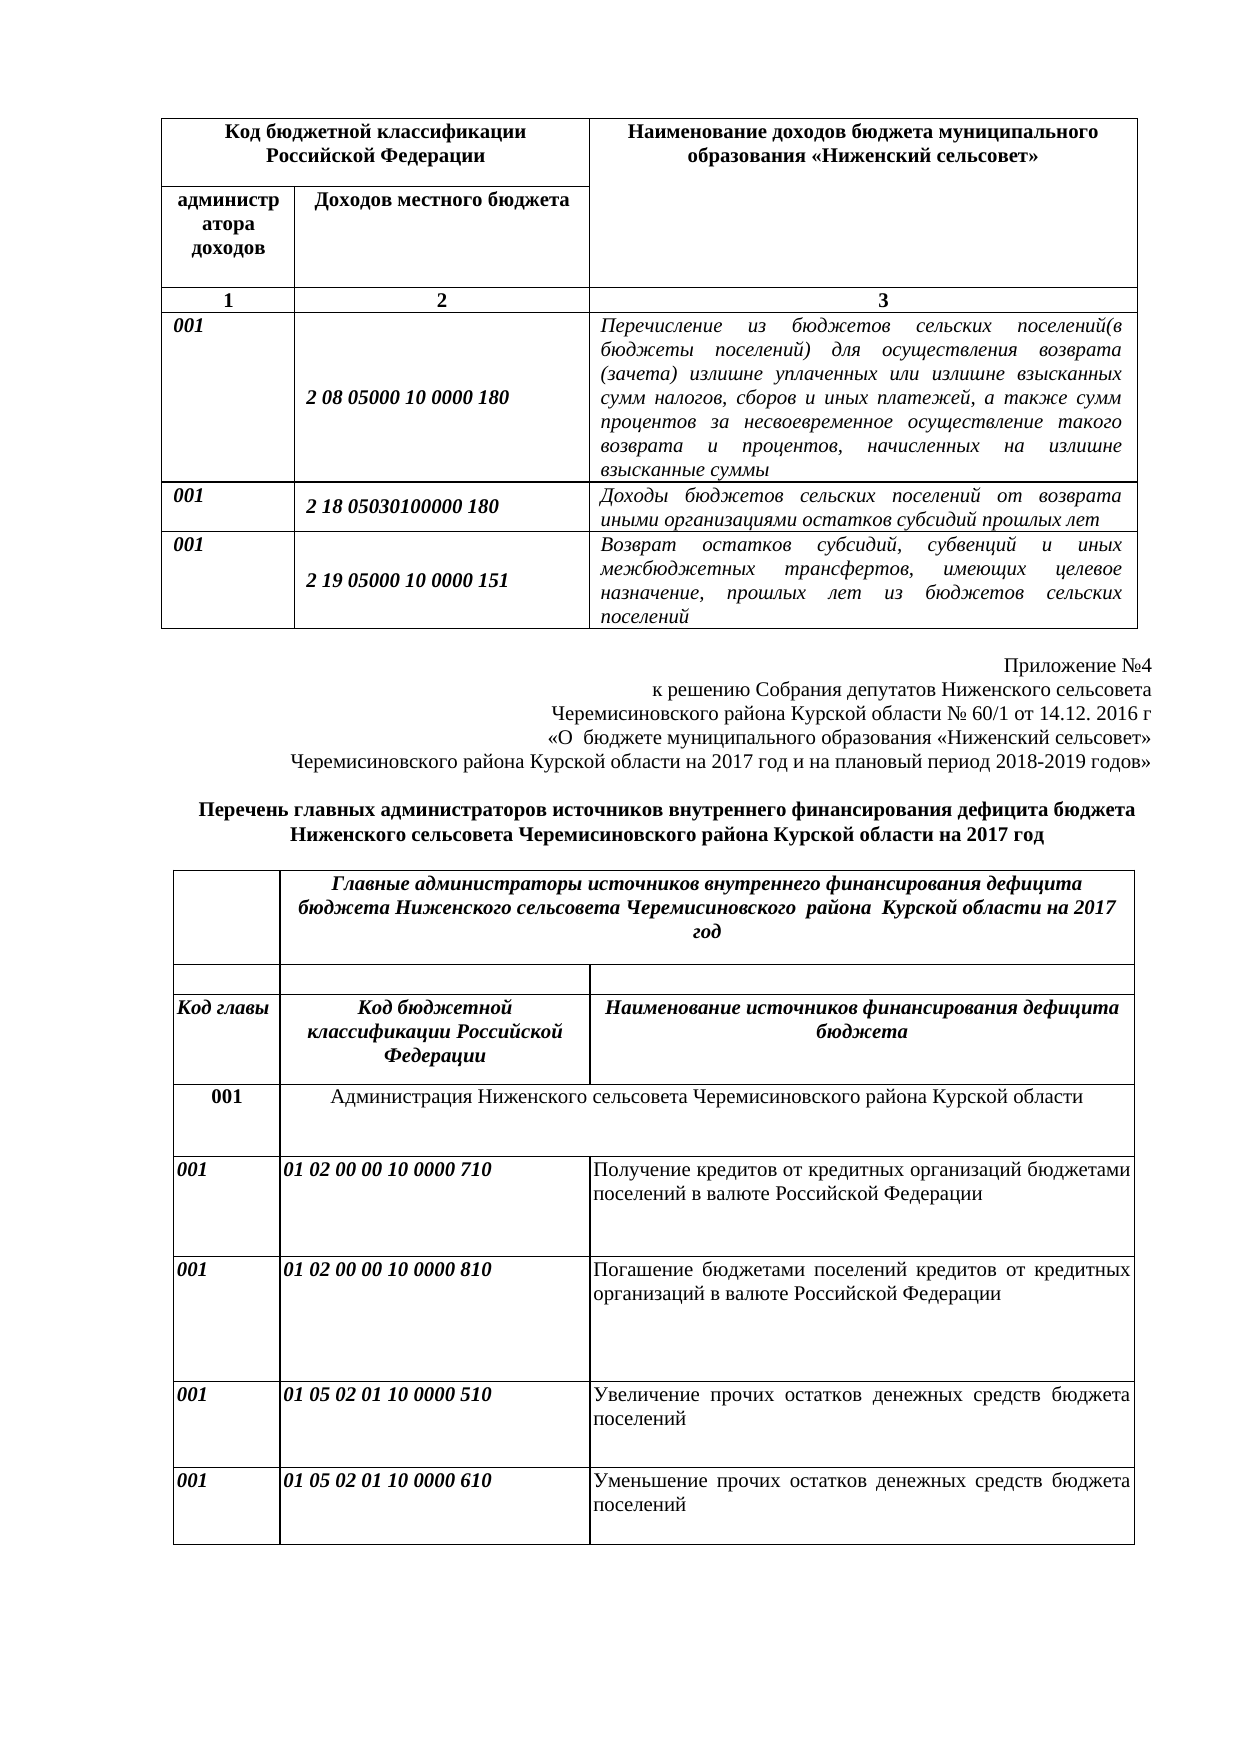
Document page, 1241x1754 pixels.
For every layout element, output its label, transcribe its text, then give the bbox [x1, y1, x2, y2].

table_cell 001 [174, 1085, 279, 1156]
table_cell 001 [174, 1257, 279, 1381]
table_cell Получение кредитов от кредитных организаций бюджетами поселений в валюте Российской Федерации [591, 1157, 1134, 1256]
text Перечень главных администраторов источников внутреннего финансирования дефицита бюджета Ниженского сельсовета Черемисиновского района Курской области на 2017 год [177, 797, 1157, 846]
table_cell 3 [590, 288, 1137, 312]
table_cell 001 [174, 1157, 279, 1256]
table_cell [174, 965, 279, 994]
table_cell 2 18 05030100000 180 [295, 483, 589, 531]
table_cell Уменьшение прочих остатков денежных средств бюджета поселений [591, 1468, 1134, 1543]
table_cell Наименование источников финансирования дефицита бюджета [591, 995, 1134, 1083]
text Черемисиновского района Курской области на 2017 год и на плановый период 2018-2019 годов» [177, 749, 1152, 773]
table_cell Код бюджетной классификации Российской Федерации [281, 995, 589, 1083]
table_cell 01 02 00 00 10 0000 710 [281, 1157, 589, 1256]
table_cell Код главы [174, 995, 279, 1083]
table_cell 001 [162, 483, 294, 531]
table_cell Перечисление из бюджетов сельских поселений(в бюджеты поселений) для осуществления возврата (зачета) излишне уплаченных или излишне взысканных сумм налогов, сборов и иных платежей, а также сумм процентов за несвоевременное осуществление такого возврата и процентов, начисленных на излишне взысканные суммы [590, 313, 1137, 481]
table_cell 2 [295, 288, 589, 312]
table_cell 01 05 02 01 10 0000 610 [281, 1468, 589, 1543]
table_cell Погашение бюджетами поселений кредитов от кредитных организаций в валюте Российской Федерации [591, 1257, 1134, 1381]
table_cell 001 [174, 1382, 279, 1467]
table_header [174, 871, 279, 964]
table_cell 001 [174, 1468, 279, 1543]
table_cell 001 [162, 313, 294, 481]
table_cell администратора доходов [162, 187, 294, 287]
text к решению Собрания депутатов Ниженского сельсовета [177, 677, 1152, 701]
table_cell [281, 965, 589, 994]
text Приложение №4 [177, 653, 1152, 677]
table_header Наименование доходов бюджета муниципального образования «Ниженский сельсовет» [590, 119, 1137, 287]
table_cell 01 02 00 00 10 0000 810 [281, 1257, 589, 1381]
table_cell 2 19 05000 10 0000 151 [295, 532, 589, 628]
table_cell [591, 965, 1134, 994]
table_cell Доходов местного бюджета [295, 187, 589, 287]
table_cell Администрация Ниженского сельсовета Черемисиновского района Курской области [281, 1085, 1134, 1156]
table_cell 01 05 02 01 10 0000 510 [281, 1382, 589, 1467]
table_cell Увеличение прочих остатков денежных средств бюджета поселений [591, 1382, 1134, 1467]
table_cell 1 [162, 288, 294, 312]
table_header Код бюджетной классификации Российской Федерации [162, 119, 589, 186]
text Черемисиновского района Курской области № 60/1 от 14.12. 2016 г [177, 701, 1152, 725]
table_cell Возврат остатков субсидий, субвенций и иных межбюджетных трансфертов, имеющих целевое назначение, прошлых лет из бюджетов сельских поселений [590, 532, 1137, 628]
table_cell 2 08 05000 10 0000 180 [295, 313, 589, 481]
table_cell 001 [162, 532, 294, 628]
table_cell Доходы бюджетов сельских поселений от возврата иными организациями остатков субсидий прошлых лет [590, 483, 1137, 531]
table_header Главные администраторы источников внутреннего финансирования дефицита бюджета Ниженского сельсовета Черемисиновского района Курской области на 2017 год [281, 871, 1134, 964]
text «О бюджете муниципального образования «Ниженский сельсовет» [177, 725, 1152, 749]
